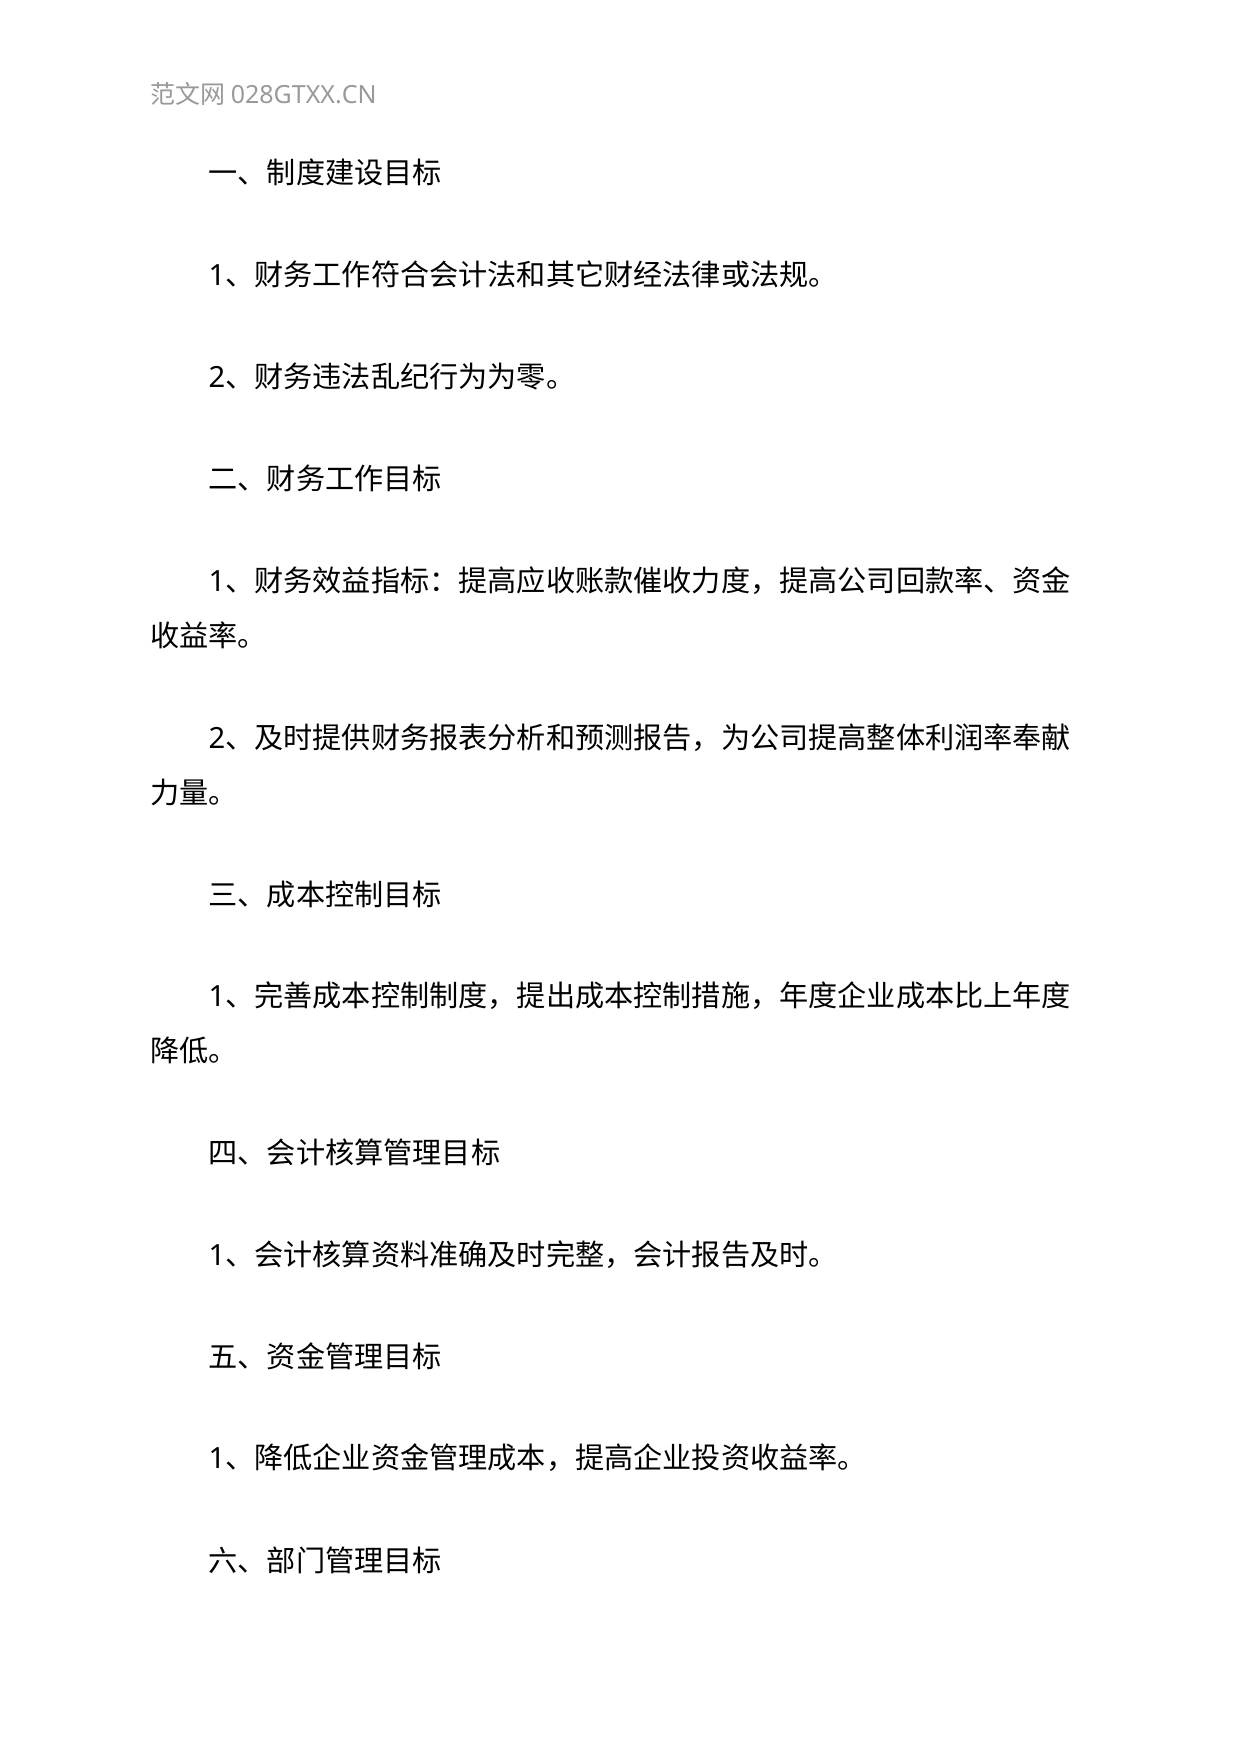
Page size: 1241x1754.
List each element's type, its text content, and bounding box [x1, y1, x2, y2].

text 五、资金管理目标 [150, 1333, 1090, 1376]
text 2、财务违法乱纪行为为零。 [150, 354, 1090, 396]
text 三、成本控制目标 [150, 871, 1090, 913]
text 1、财务工作符合会计法和其它财经法律或法规。 [150, 252, 1090, 294]
text 1、财务效益指标：提高应收账款催收力度，提高公司回款率、资金收益率。 [150, 557, 1090, 655]
text 六、部门管理目标 [150, 1537, 1090, 1579]
text 四、会计核算管理目标 [150, 1129, 1090, 1172]
text 二、财务工作目标 [150, 456, 1090, 498]
text 1、会计核算资料准确及时完整，会计报告及时。 [150, 1231, 1090, 1274]
text 一、制度建设目标 [150, 150, 1090, 192]
text 2、及时提供财务报表分析和预测报告，为公司提高整体利润率奉献力量。 [150, 714, 1090, 812]
text 1、降低企业资金管理成本，提高企业投资收益率。 [150, 1435, 1090, 1477]
text 1、完善成本控制制度，提出成本控制措施，年度企业成本比上年度降低。 [150, 973, 1090, 1070]
